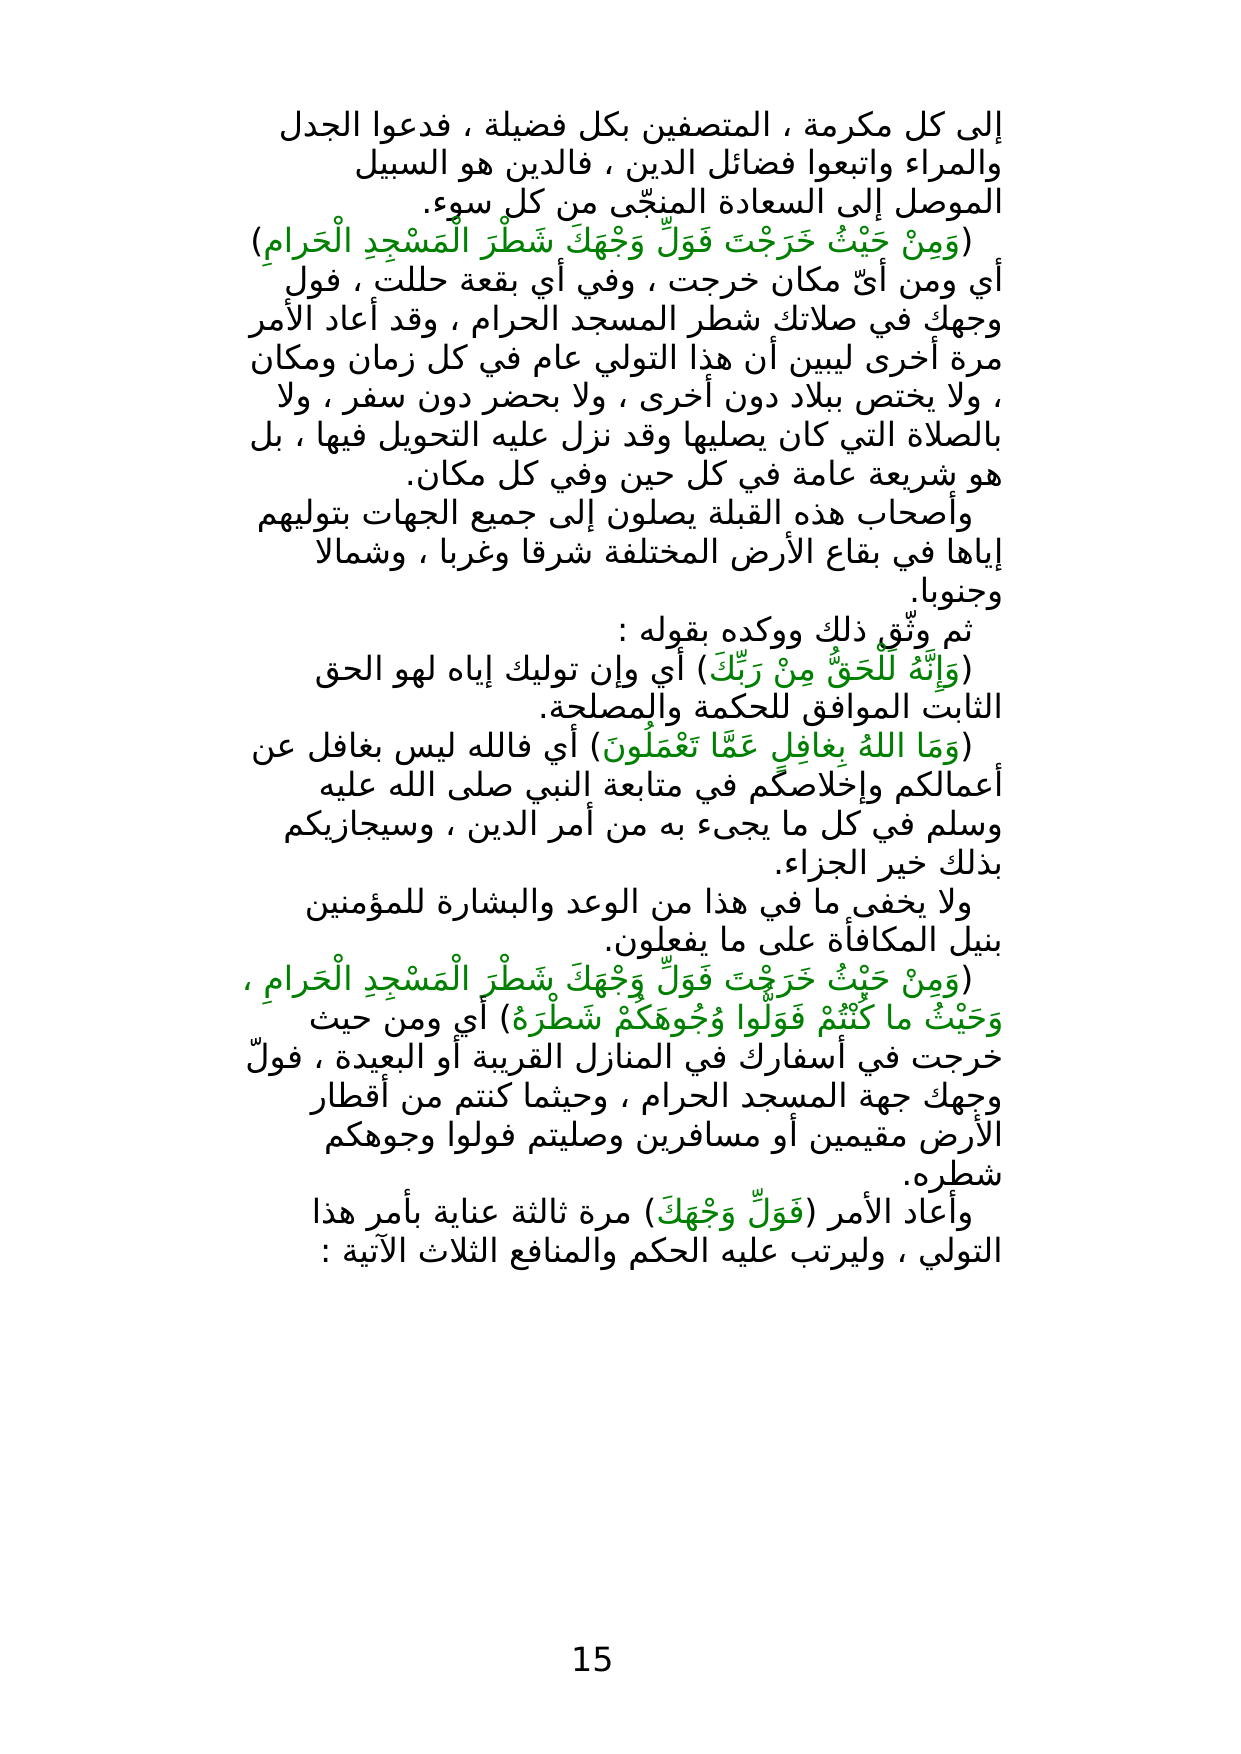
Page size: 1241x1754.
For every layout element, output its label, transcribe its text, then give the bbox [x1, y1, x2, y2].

text وأعاد الأمر (فَوَلِّ وَجْهَكَ) مرة ثالثة عناية بأمر هذا التولي ، وليرتب عليه الحكم والمنافع الثلاث الآتية : [240, 1193, 1003, 1271]
text إلى كل مكرمة ، المتصفين بكل فضيلة ، فدعوا الجدل والمراء واتبعوا فضائل الدين ، فالدين هو السبيل الموصل إلى السعادة المنجّى من كل سوء. [240, 105, 1003, 222]
text (وَمَا اللهُ بِغافِلٍ عَمَّا تَعْمَلُونَ) أي فالله ليس بغافل عن أعمالكم وإخلاصكم في متابعة النبي صلى الله عليه وسلم في كل ما يجىء به من أمر الدين ، وسيجازيكم بذلك خير الجزاء. [240, 727, 1003, 882]
text ولا يخفى ما في هذا من الوعد والبشارة للمؤمنين بنيل المكافأة على ما يفعلون. [240, 882, 1003, 960]
text (وَإِنَّهُ لَلْحَقُّ مِنْ رَبِّكَ) أي وإن توليك إياه لهو الحق الثابت الموافق للحكمة والمصلحة. [240, 649, 1003, 727]
text ثم وثّق ذلك ووكده بقوله : [240, 610, 1003, 649]
text وأصحاب هذه القبلة يصلون إلى جميع الجهات بتوليهم إياها في بقاع الأرض المختلفة شرقا وغربا ، وشمالا وجنوبا. [240, 493, 1003, 610]
text (وَمِنْ حَيْثُ خَرَجْتَ فَوَلِّ وَجْهَكَ شَطْرَ الْمَسْجِدِ الْحَرامِ) أي ومن أىّ مكان خرجت ، وفي أي بقعة حللت ، فول وجهك في صلاتك شطر المسجد الحرام ، وقد أعاد الأمر مرة أخرى ليبين أن هذا التولي عام في كل زمان ومكان ، ولا يختص ببلاد دون أخرى ، ولا بحضر دون سفر ، ولا بالصلاة التي كان يصليها وقد نزل عليه التحويل فيها ، بل هو شريعة عامة في كل حين وفي كل مكان. [240, 222, 1003, 493]
text (وَمِنْ حَيْثُ خَرَجْتَ فَوَلِّ وَجْهَكَ شَطْرَ الْمَسْجِدِ الْحَرامِ ، وَحَيْثُ ما كُنْتُمْ فَوَلُّوا وُجُوهَكُمْ شَطْرَهُ) أي ومن حيث خرجت في أسفارك في المنازل القريبة أو البعيدة ، فولّ وجهك جهة المسجد الحرام ، وحيثما كنتم من أقطار الأرض مقيمين أو مسافرين وصليتم فولوا وجوهكم شطره. [240, 960, 1003, 1193]
